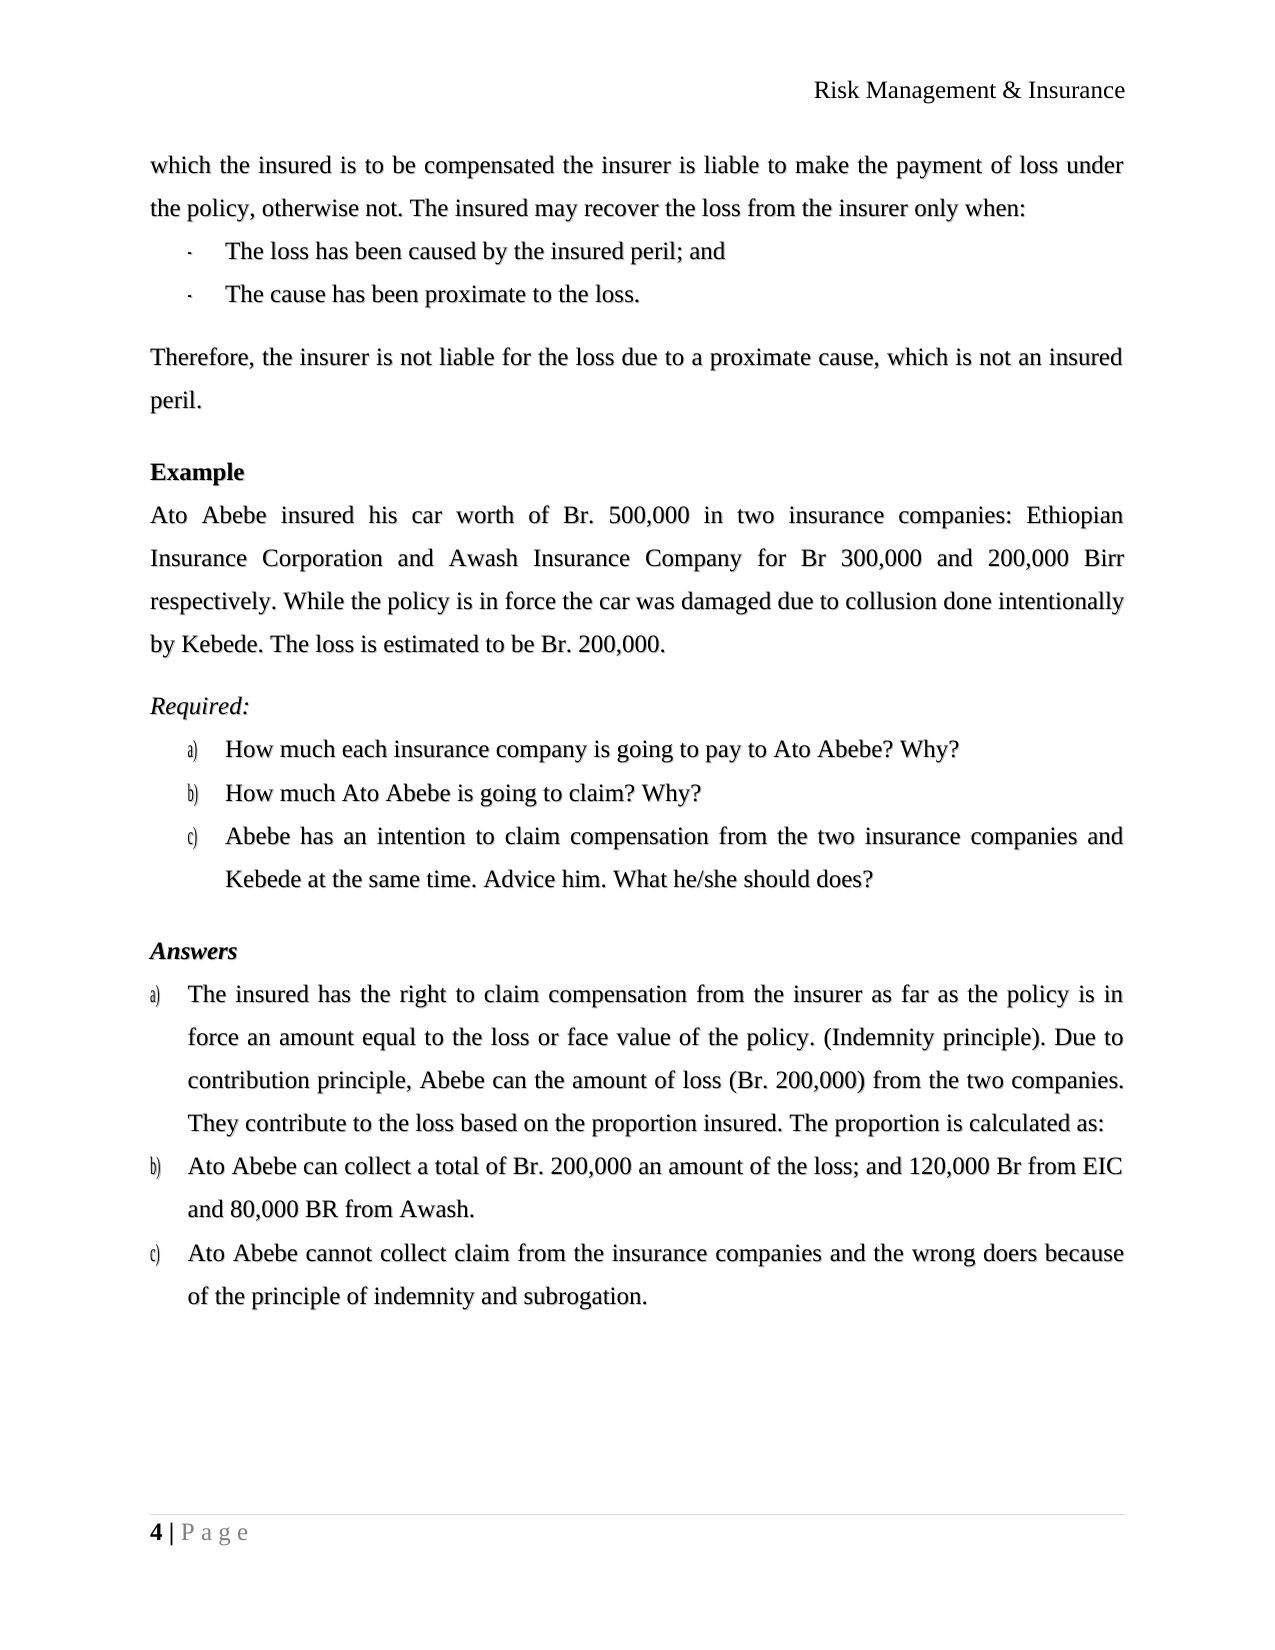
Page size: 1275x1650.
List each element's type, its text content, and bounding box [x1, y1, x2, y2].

text Ato Abebe insured his car worth of Br. 500,000 in two insurance companies: Ethiopian Insurance Corporation and Awash Insurance Company for Br 300,000 and 200,000 Birr respectively. While the policy is in force the car was damaged due to collusion done intentionally by Kebede. The loss is estimated to be Br. 200,000. [150, 500, 1125, 658]
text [150, 150, 1125, 222]
list The insured has the right to claim compensation from the insurer as far as the policy is in force an amount equal to the loss or face value of the policy. (Indemnity principle). Due to contribution principle, Abebe can the amount of loss (Br. 200,000) from the two companies. They contribute to the loss based on the proportion insured. The proportion is calculated as: [150, 979, 1125, 1137]
list Ato Abebe can collect a total of Br. 200,000 an amount of the loss; and 120,000 Br from EIC and 80,000 BR from Awash. [150, 1151, 1125, 1223]
list How much Ato Abebe is going to claim? Why? [187, 778, 1125, 806]
subtitle Answers [150, 936, 1125, 964]
list The cause has been proximate to the loss. [187, 279, 1125, 308]
text Required: [150, 691, 1125, 720]
list Abebe has an intention to claim compensation from the two insurance companies and Kebede at the same time. Advice him. What he/she should does? [187, 821, 1125, 893]
list The loss has been caused by the insured peril; and [187, 236, 1125, 265]
text Therefore, the insurer is not liable for the loss due to a proximate cause, which is not an insured peril. [150, 342, 1125, 413]
subtitle Example [150, 457, 1125, 485]
list Ato Abebe cannot collect claim from the insurance companies and the wrong doers because of the principle of indemnity and subrogation. [150, 1238, 1125, 1309]
list How much each insurance company is going to pay to Ato Abebe? Why? [187, 734, 1125, 763]
